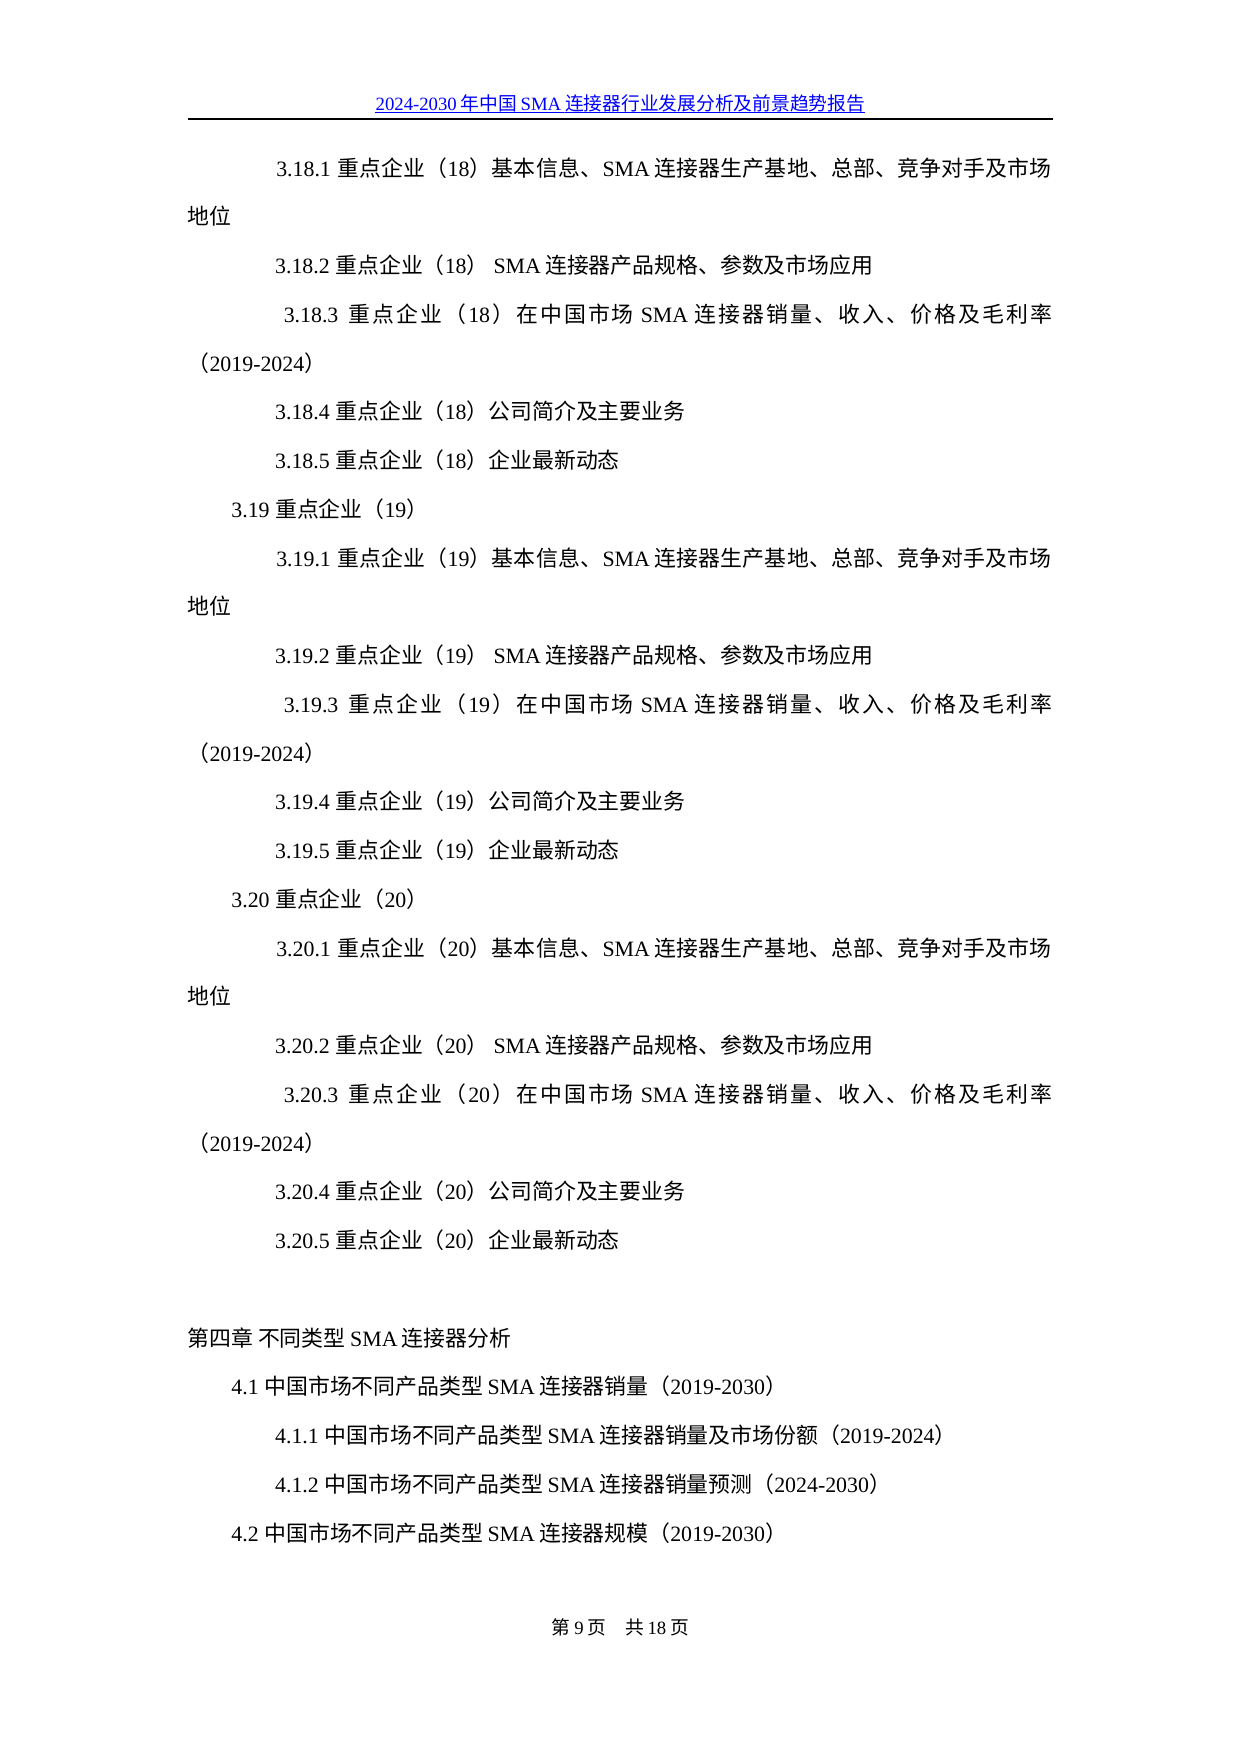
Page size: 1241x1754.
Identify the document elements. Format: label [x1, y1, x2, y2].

text [187, 150, 1053, 1548]
